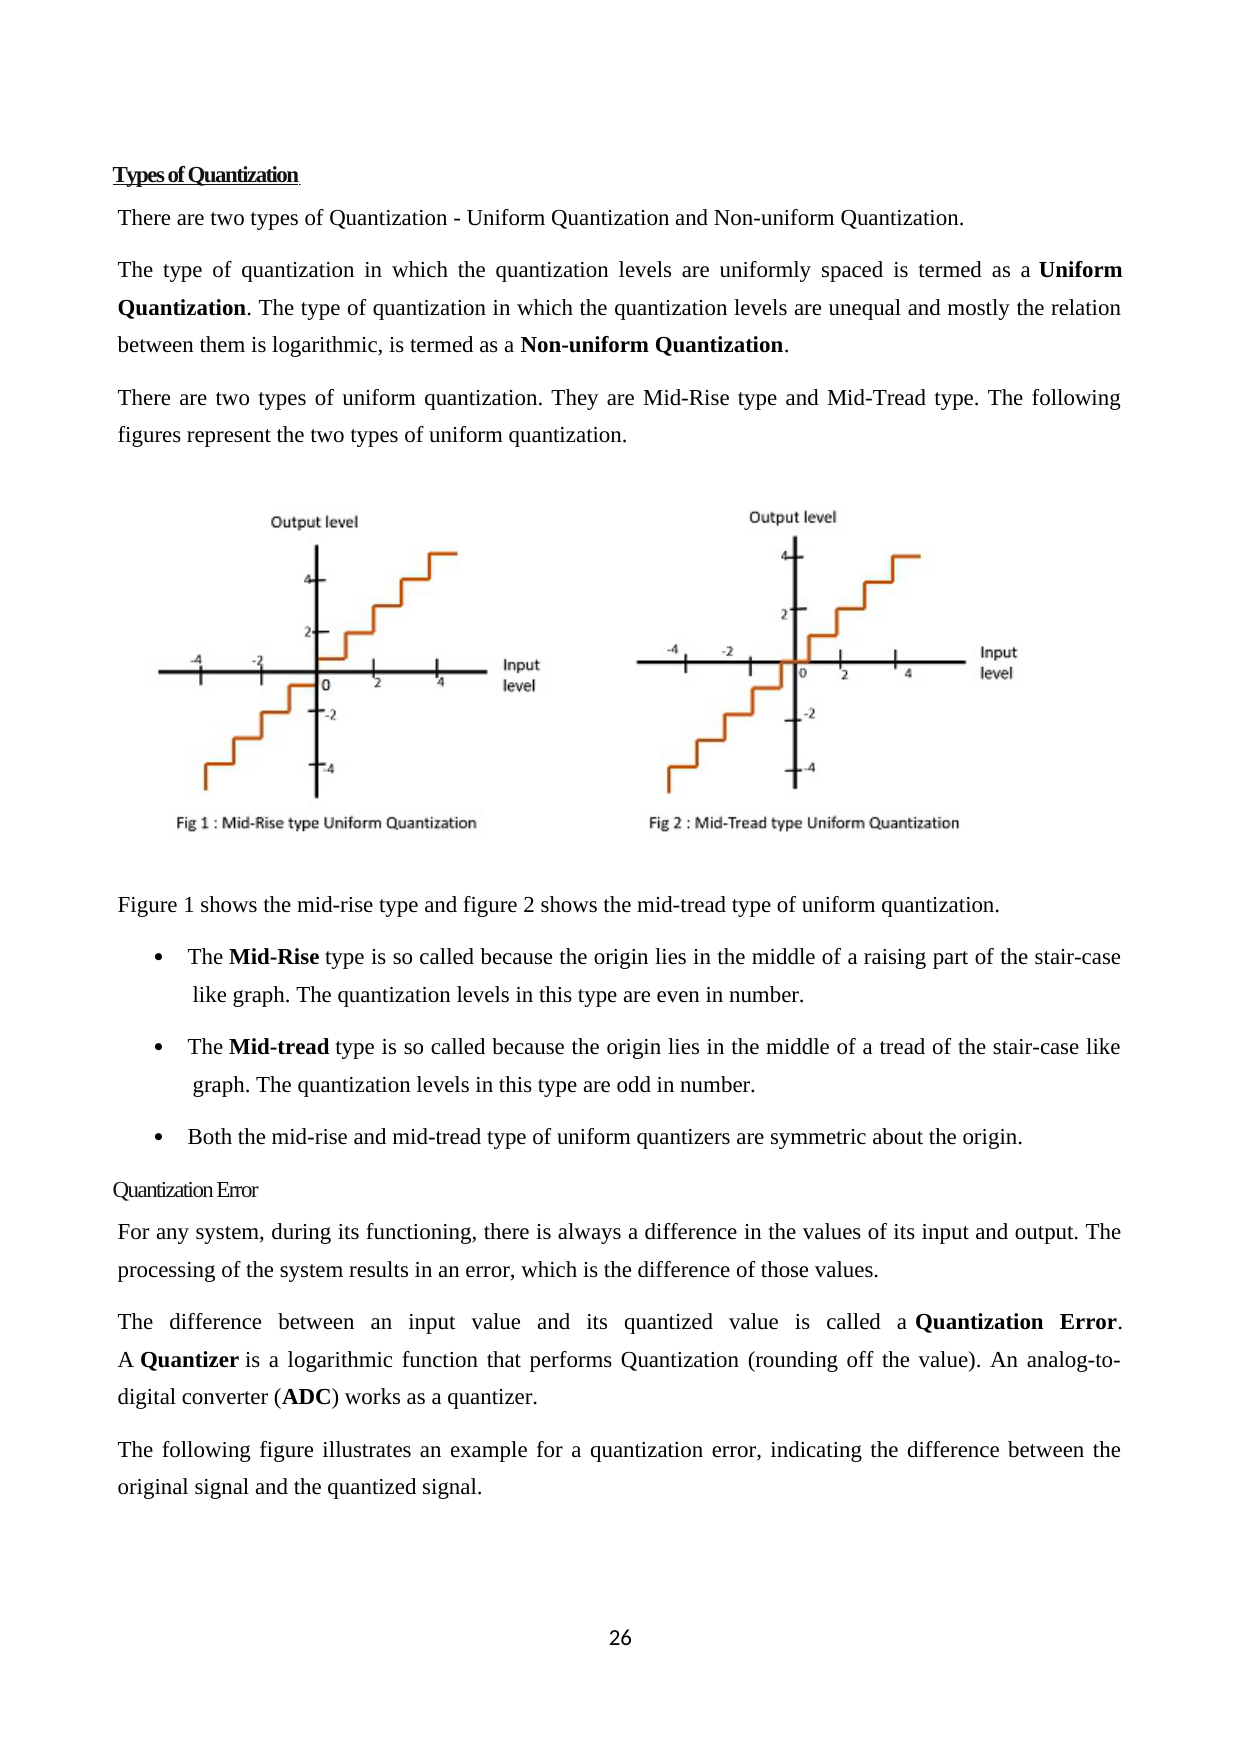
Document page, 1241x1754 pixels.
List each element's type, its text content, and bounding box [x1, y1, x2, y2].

picture [112, 462, 1050, 880]
text Quantization Error [112, 1165, 1123, 1202]
list The Mid-tread type is so called because the origin lies in the middle of a tread of the stair-case like graph. The quantization levels in this type are odd in number. [155, 1022, 1123, 1097]
list The Mid-Rise type is so called because the origin lies in the middle of a raising part of the stair-case like graph. The quantization levels in this type are even in number. [155, 932, 1123, 1007]
text For any system, during its functioning, there is always a difference in the values of its input and output. The processing of the system results in an error, which is the difference of those values. [117, 1207, 1123, 1282]
text There are two types of Quantization - Uniform Quantization and Non-uniform Quantization. [117, 192, 1123, 230]
text The difference between an input value and its quantized value is called a Quantization Error. A Quantizer is a logarithmic function that performs Quantization (rounding off the value). An analog-to-digital converter (ADC) works as a quantizer. [117, 1297, 1123, 1410]
text Figure 1 shows the mid-rise type and figure 2 shows the mid-tread type of uniform quantization. [117, 880, 1123, 917]
text The type of quantization in which the quantization levels are uniformly spaced is termed as a Uniform Quantization. The type of quantization in which the quantization levels are unequal and mostly the relation between them is logarithmic, is termed as a Non-uniform Quantization. [117, 245, 1123, 357]
text Types of Quantization [112, 150, 1123, 187]
text The following figure illustrates an example for a quantization error, indicating the difference between the original signal and the quantized signal. [117, 1425, 1123, 1500]
text There are two types of uniform quantization. They are Mid-Rise type and Mid-Tread type. The following figures represent the two types of uniform quantization. [117, 372, 1123, 447]
list Both the mid-rise and mid-tread type of uniform quantizers are symmetric about the origin. [155, 1112, 1123, 1150]
